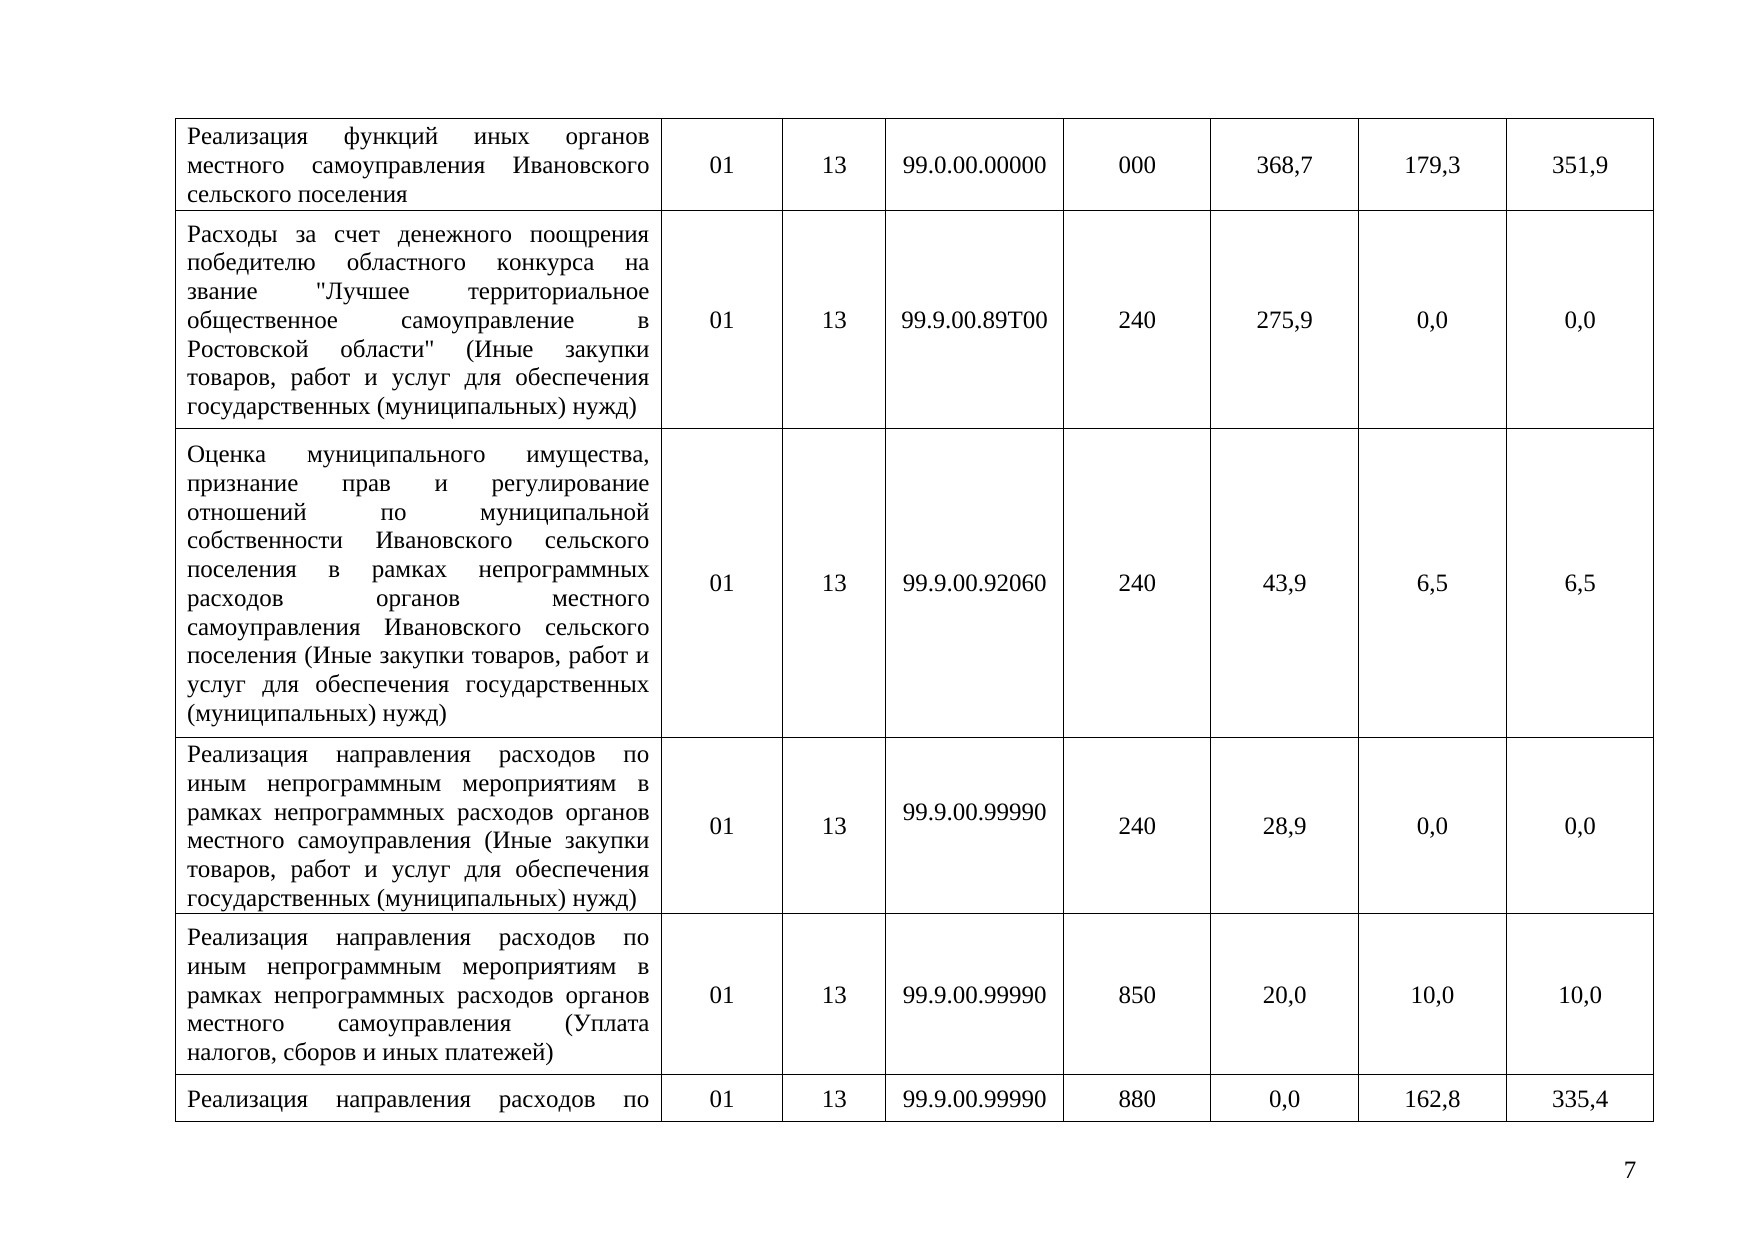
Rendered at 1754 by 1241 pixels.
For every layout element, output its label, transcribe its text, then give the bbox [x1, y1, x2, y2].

table_cell 0,0 [1211, 1075, 1358, 1121]
table_cell 01 [662, 119, 782, 209]
table_cell 99.9.00.99990 [886, 738, 1063, 913]
table_cell 13 [783, 119, 885, 209]
table_cell 10,0 [1507, 914, 1653, 1074]
table_cell Реализация направления расходов по иным непрограммным мероприятиям в рамках непрограммных расходов органов местного самоуправления (Иные закупки товаров, работ и услуг для обеспечения государственных (муниципальных) нужд) [176, 738, 661, 913]
table_cell 0,0 [1359, 211, 1506, 428]
table_cell 99.0.00.00000 [886, 119, 1063, 209]
table_cell 43,9 [1211, 429, 1358, 737]
table_cell 368,7 [1211, 119, 1358, 209]
table_cell 275,9 [1211, 211, 1358, 428]
table_cell 240 [1064, 738, 1210, 913]
table_cell 0,0 [1507, 211, 1653, 428]
table_cell 99.9.00.99990 [886, 914, 1063, 1074]
table_cell 880 [1064, 1075, 1210, 1121]
table_cell 13 [783, 914, 885, 1074]
table_cell 13 [783, 738, 885, 913]
table_cell Оценка муниципального имущества, признание прав и регулирование отношений по муниципальной собственности Ивановского сельского поселения в рамках непрограммных расходов органов местного самоуправления Ивановского сельского поселения (Иные закупки товаров, работ и услуг для обеспечения государственных (муниципальных) нужд) [176, 429, 661, 737]
table_cell 01 [662, 429, 782, 737]
table_cell 01 [662, 738, 782, 913]
table_cell 162,8 [1359, 1075, 1506, 1121]
table_cell 240 [1064, 429, 1210, 737]
table_cell 28,9 [1211, 738, 1358, 913]
table_cell 01 [662, 914, 782, 1074]
table_cell 13 [783, 429, 885, 737]
table_cell 179,3 [1359, 119, 1506, 209]
table_cell 000 [1064, 119, 1210, 209]
table_cell 99.9.00.89Т00 [886, 211, 1063, 428]
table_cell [176, 1075, 661, 1121]
table_cell Реализация направления расходов по иным непрограммным мероприятиям в рамках непрограммных расходов органов местного самоуправления (Уплата налогов, сборов и иных платежей) [176, 914, 661, 1074]
table_cell 0,0 [1359, 738, 1506, 913]
table_cell 6,5 [1507, 429, 1653, 737]
table_cell 335,4 [1507, 1075, 1653, 1121]
table_cell 351,9 [1507, 119, 1653, 209]
table_cell Реализация функций иных органов местного самоуправления Ивановского сельского поселения [176, 119, 661, 209]
table_cell 240 [1064, 211, 1210, 428]
table_cell 10,0 [1359, 914, 1506, 1074]
table_cell 13 [783, 1075, 885, 1121]
table_cell 13 [783, 211, 885, 428]
table_cell Расходы за счет денежного поощрения победителю областного конкурса на звание "Лучшее территориальное общественное самоуправление в Ростовской области" (Иные закупки товаров, работ и услуг для обеспечения государственных (муниципальных) нужд) [176, 211, 661, 428]
table_cell 99.9.00.92060 [886, 429, 1063, 737]
table_cell 01 [662, 1075, 782, 1121]
table_cell 0,0 [1507, 738, 1653, 913]
table_cell 01 [662, 211, 782, 428]
table_cell 6,5 [1359, 429, 1506, 737]
table_cell 99.9.00.99990 [886, 1075, 1063, 1121]
table_cell 850 [1064, 914, 1210, 1074]
table_cell 20,0 [1211, 914, 1358, 1074]
